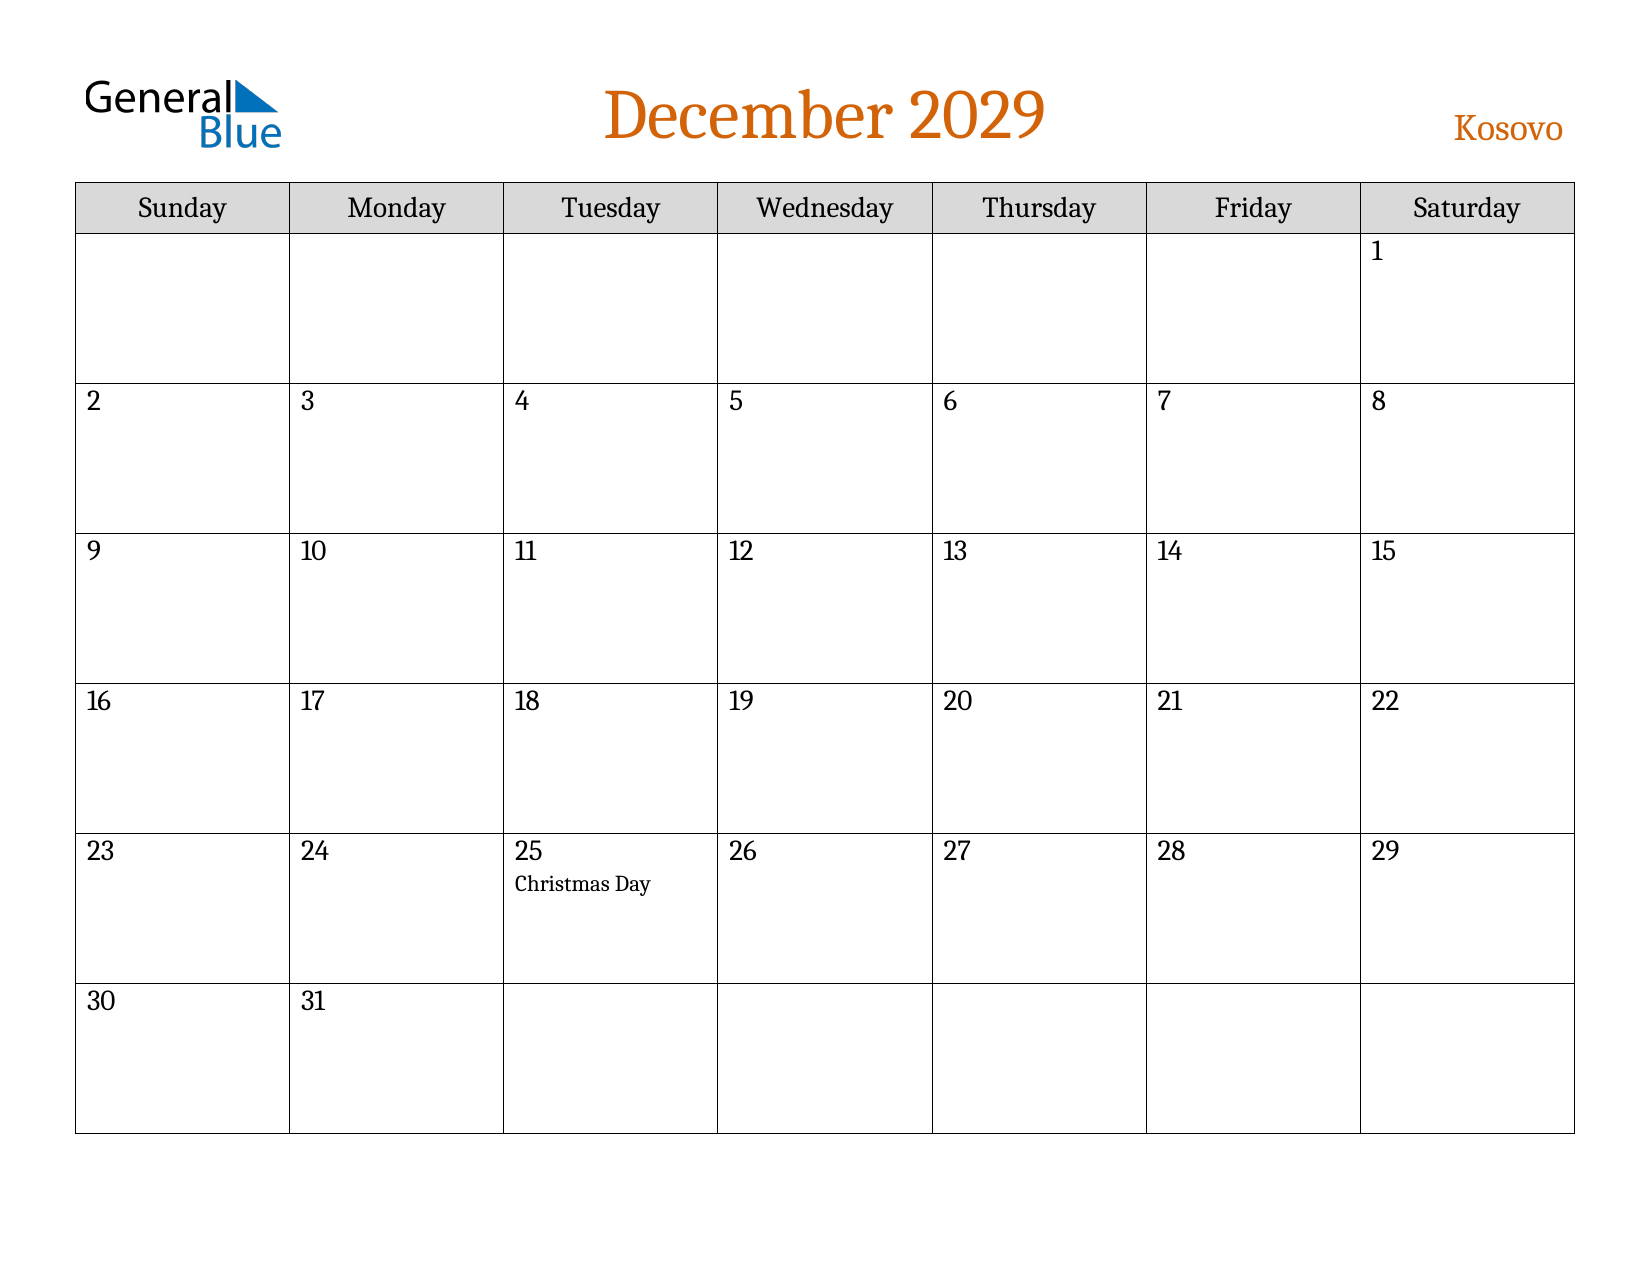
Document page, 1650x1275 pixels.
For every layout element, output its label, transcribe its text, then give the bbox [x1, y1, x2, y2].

table_cell [1147, 270, 1360, 383]
table_header [76, 75, 503, 182]
table_cell 20 [933, 684, 1146, 720]
table_cell [504, 270, 717, 383]
table_cell [933, 570, 1146, 683]
table_header Kosovo [1146, 75, 1574, 182]
table_cell [718, 420, 932, 533]
table_cell 12 [718, 534, 932, 570]
table_cell 24 [290, 834, 503, 870]
table_cell 27 [933, 834, 1146, 870]
table_cell [1147, 720, 1360, 833]
table_cell [933, 870, 1146, 983]
table_cell 26 [718, 834, 932, 870]
table_cell [1361, 570, 1574, 683]
table_header December 2029 [504, 75, 1146, 182]
table_cell Saturday [1361, 183, 1574, 233]
table_cell 1 [1361, 234, 1574, 270]
table_cell Christmas Day [504, 870, 717, 983]
table_cell [718, 1020, 932, 1133]
table_cell [76, 420, 289, 533]
table_cell Friday [1147, 183, 1360, 233]
table_cell 23 [76, 834, 289, 870]
table_cell Tuesday [504, 183, 717, 233]
table_cell [1361, 420, 1574, 533]
table_cell 10 [290, 534, 503, 570]
table_cell [504, 420, 717, 533]
table_cell Thursday [933, 183, 1146, 233]
table_cell 5 [718, 384, 932, 420]
table_cell 28 [1147, 834, 1360, 870]
table_cell 30 [76, 984, 289, 1020]
table_cell 14 [1147, 534, 1360, 570]
table_cell 15 [1361, 534, 1574, 570]
table_cell 3 [290, 384, 503, 420]
table_cell 2 [76, 384, 289, 420]
table_cell [76, 1020, 289, 1133]
picture [86, 80, 281, 148]
table_cell [290, 720, 503, 833]
table_cell Sunday [76, 183, 289, 233]
table_cell [290, 420, 503, 533]
table_cell 21 [1147, 684, 1360, 720]
table_cell Monday [290, 183, 503, 233]
table_cell [290, 870, 503, 983]
table_cell 7 [1147, 384, 1360, 420]
table_cell [1361, 720, 1574, 833]
table_cell [290, 570, 503, 683]
table_cell [76, 270, 289, 383]
table_cell [718, 870, 932, 983]
table_cell [1147, 570, 1360, 683]
table_cell [933, 1020, 1146, 1133]
table_cell [1147, 420, 1360, 533]
table_cell [718, 720, 932, 833]
table_cell [1147, 870, 1360, 983]
table_cell Wednesday [718, 183, 932, 233]
table_cell [504, 720, 717, 833]
table_cell [76, 720, 289, 833]
table_cell 13 [933, 534, 1146, 570]
table_cell 31 [290, 984, 503, 1020]
table_cell [1147, 234, 1360, 270]
table_cell [718, 270, 932, 383]
table_cell [933, 984, 1146, 1020]
table_cell 19 [718, 684, 932, 720]
table_cell [504, 984, 717, 1020]
table_cell [718, 984, 932, 1020]
table_cell 6 [933, 384, 1146, 420]
table_cell 18 [504, 684, 717, 720]
table_cell 4 [504, 384, 717, 420]
table_cell [1147, 1020, 1360, 1133]
table_cell [1361, 984, 1574, 1020]
table_cell [76, 870, 289, 983]
table_cell [933, 720, 1146, 833]
table_cell [933, 420, 1146, 533]
table_cell [933, 270, 1146, 383]
table_cell [1361, 870, 1574, 983]
table_cell [76, 234, 289, 270]
table_cell 16 [76, 684, 289, 720]
table_cell 25 [504, 834, 717, 870]
table_cell [933, 234, 1146, 270]
table_cell [290, 270, 503, 383]
table_cell 8 [1361, 384, 1574, 420]
table_cell [718, 234, 932, 270]
table_cell [1361, 270, 1574, 383]
table_cell [76, 570, 289, 683]
table_cell 9 [76, 534, 289, 570]
table_cell [504, 570, 717, 683]
table_cell [1147, 984, 1360, 1020]
table_cell 22 [1361, 684, 1574, 720]
table_cell 11 [504, 534, 717, 570]
table_cell 29 [1361, 834, 1574, 870]
table_cell [290, 1020, 503, 1133]
table_cell [504, 234, 717, 270]
table_cell 17 [290, 684, 503, 720]
table_cell [290, 234, 503, 270]
table_cell [1361, 1020, 1574, 1133]
table_cell [504, 1020, 717, 1133]
table_cell [718, 570, 932, 683]
